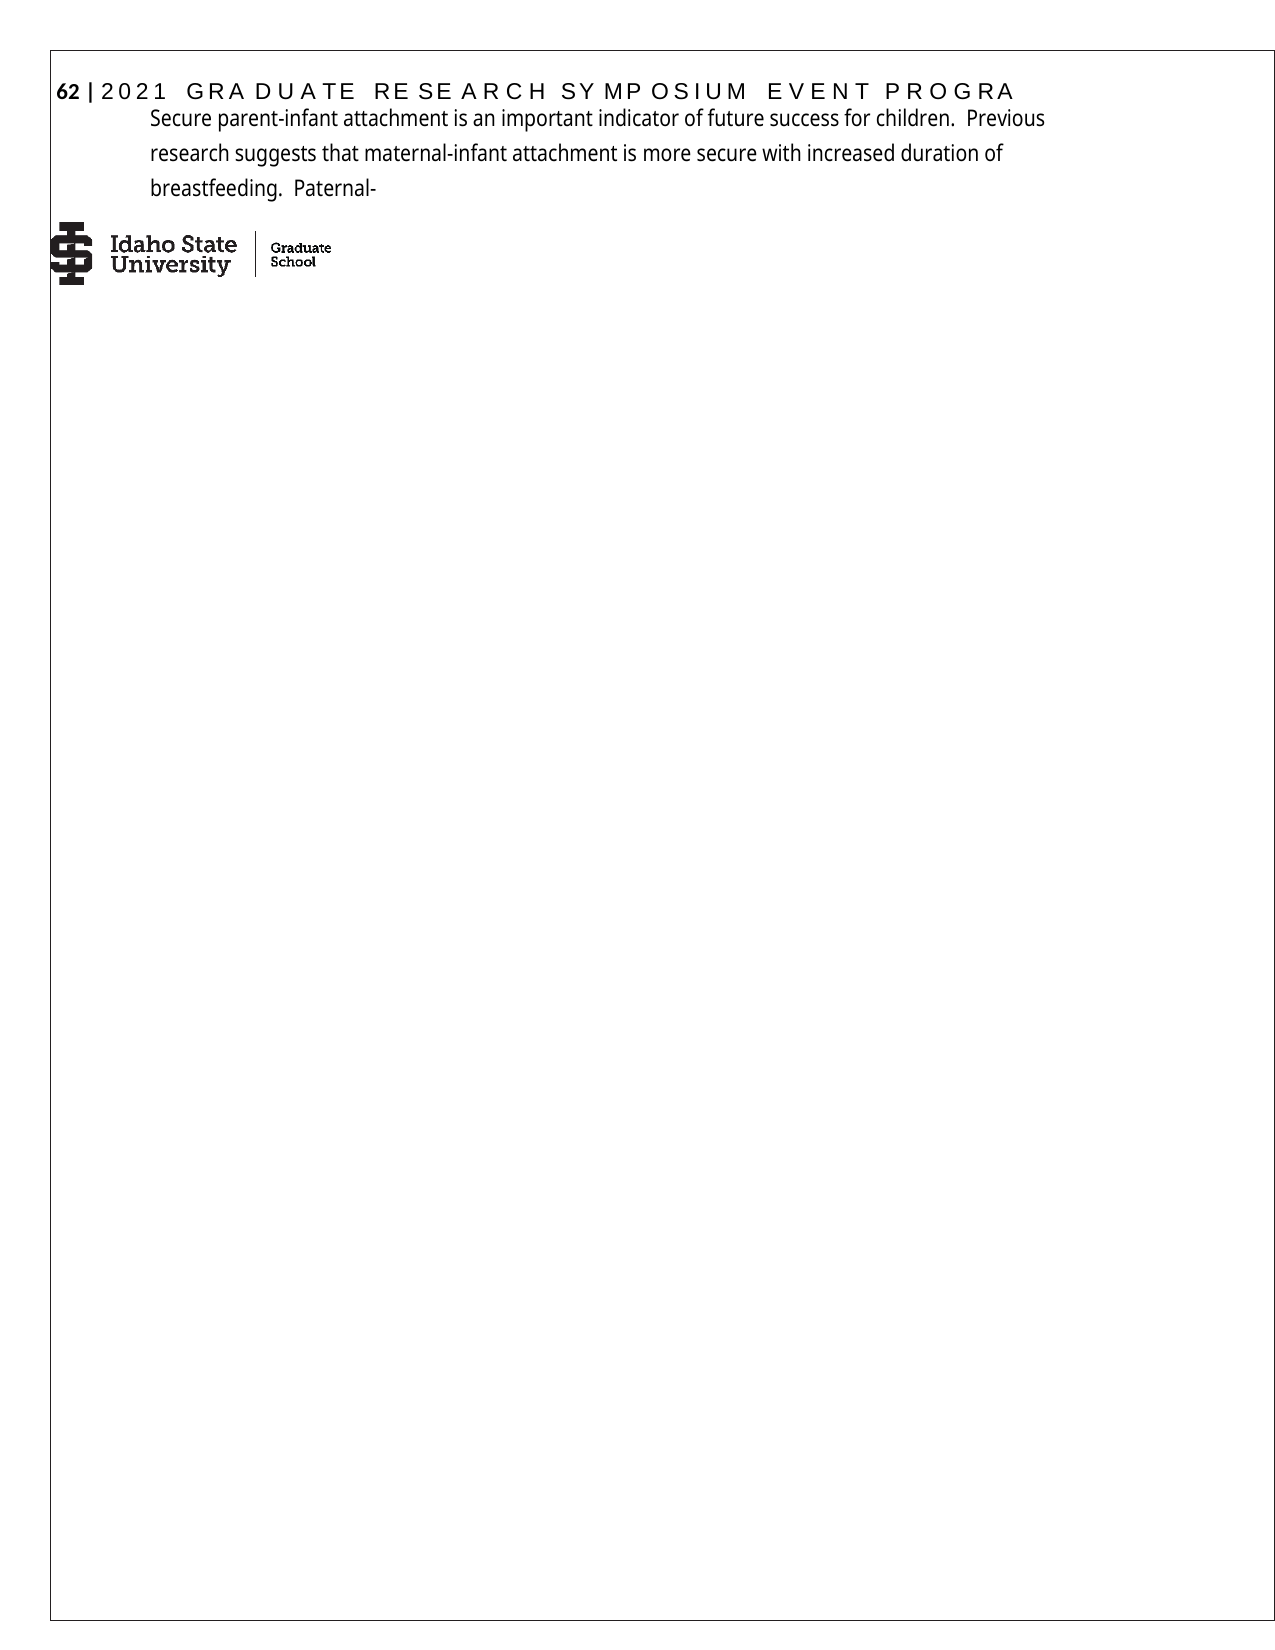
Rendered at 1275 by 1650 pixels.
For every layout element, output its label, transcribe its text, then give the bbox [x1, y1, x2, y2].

text Secure parent-infant attachment is an important indicator of future success for children. Previous research suggests that maternal-infant attachment is more secure with increased duration of breastfeeding. Paternal- [150, 102, 1117, 203]
picture [51, 222, 331, 285]
